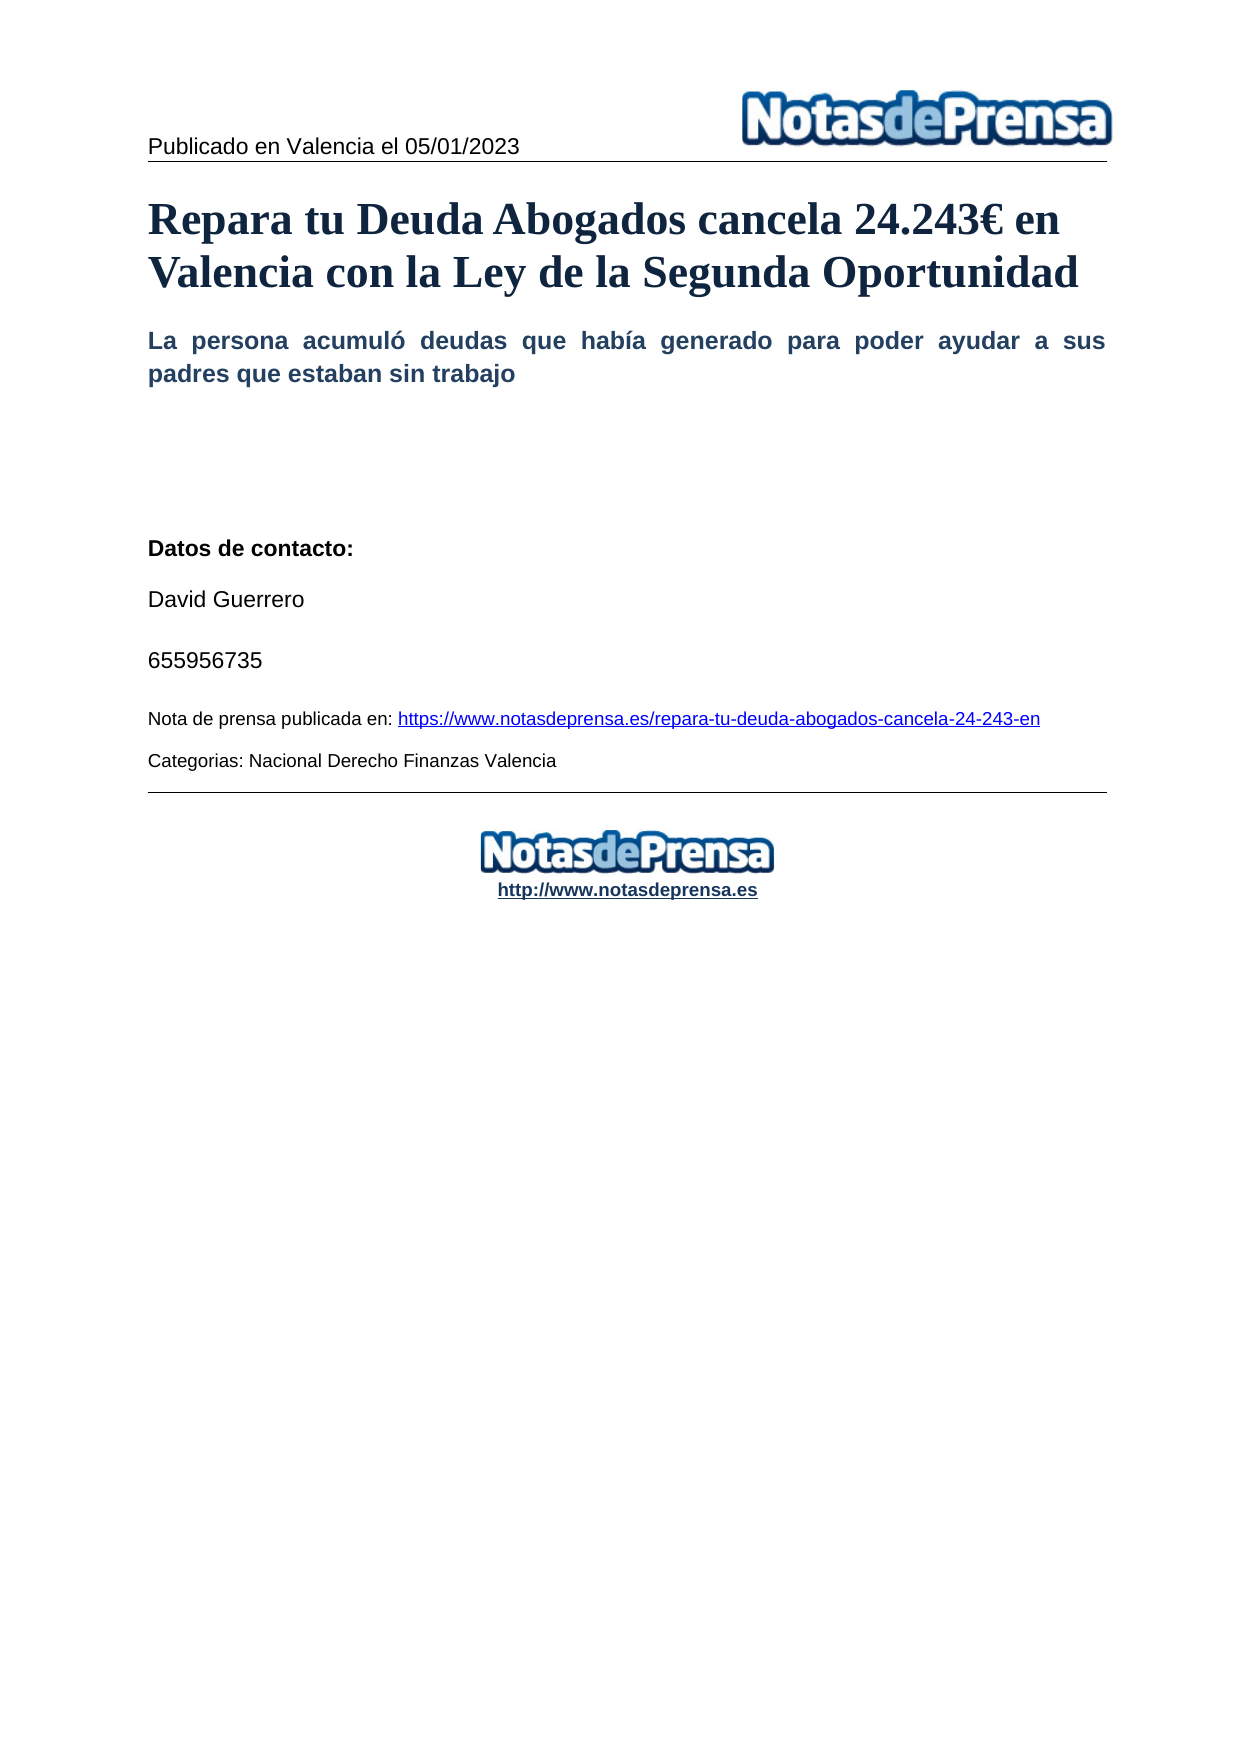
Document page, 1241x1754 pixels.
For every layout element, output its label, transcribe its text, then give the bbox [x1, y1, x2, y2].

text Datos de contacto: [148, 535, 1107, 562]
text Nota de prensa publicada en: https://www.notasdeprensa.es/repara-tu-deuda-abogados-cancela-24-243-en [148, 707, 1107, 729]
picture [480, 829, 775, 875]
picture [742, 90, 1113, 148]
subtitle La persona acumuló deudas que había generado para poder ayudar a sus padres que estaban sin trabajo [148, 326, 1107, 388]
text http://www.notasdeprensa.es [148, 879, 1107, 901]
text 655956735 [148, 647, 1063, 673]
text Categorias: Nacional Derecho Finanzas Valencia [148, 750, 1107, 771]
text Publicado en Valencia el 05/01/2023 [148, 133, 1107, 161]
text David Guerrero [148, 586, 1063, 613]
subtitle Repara tu Deuda Abogados cancela 24.243€ en Valencia con la Ley de la Segunda Oportunidad [148, 192, 1107, 297]
